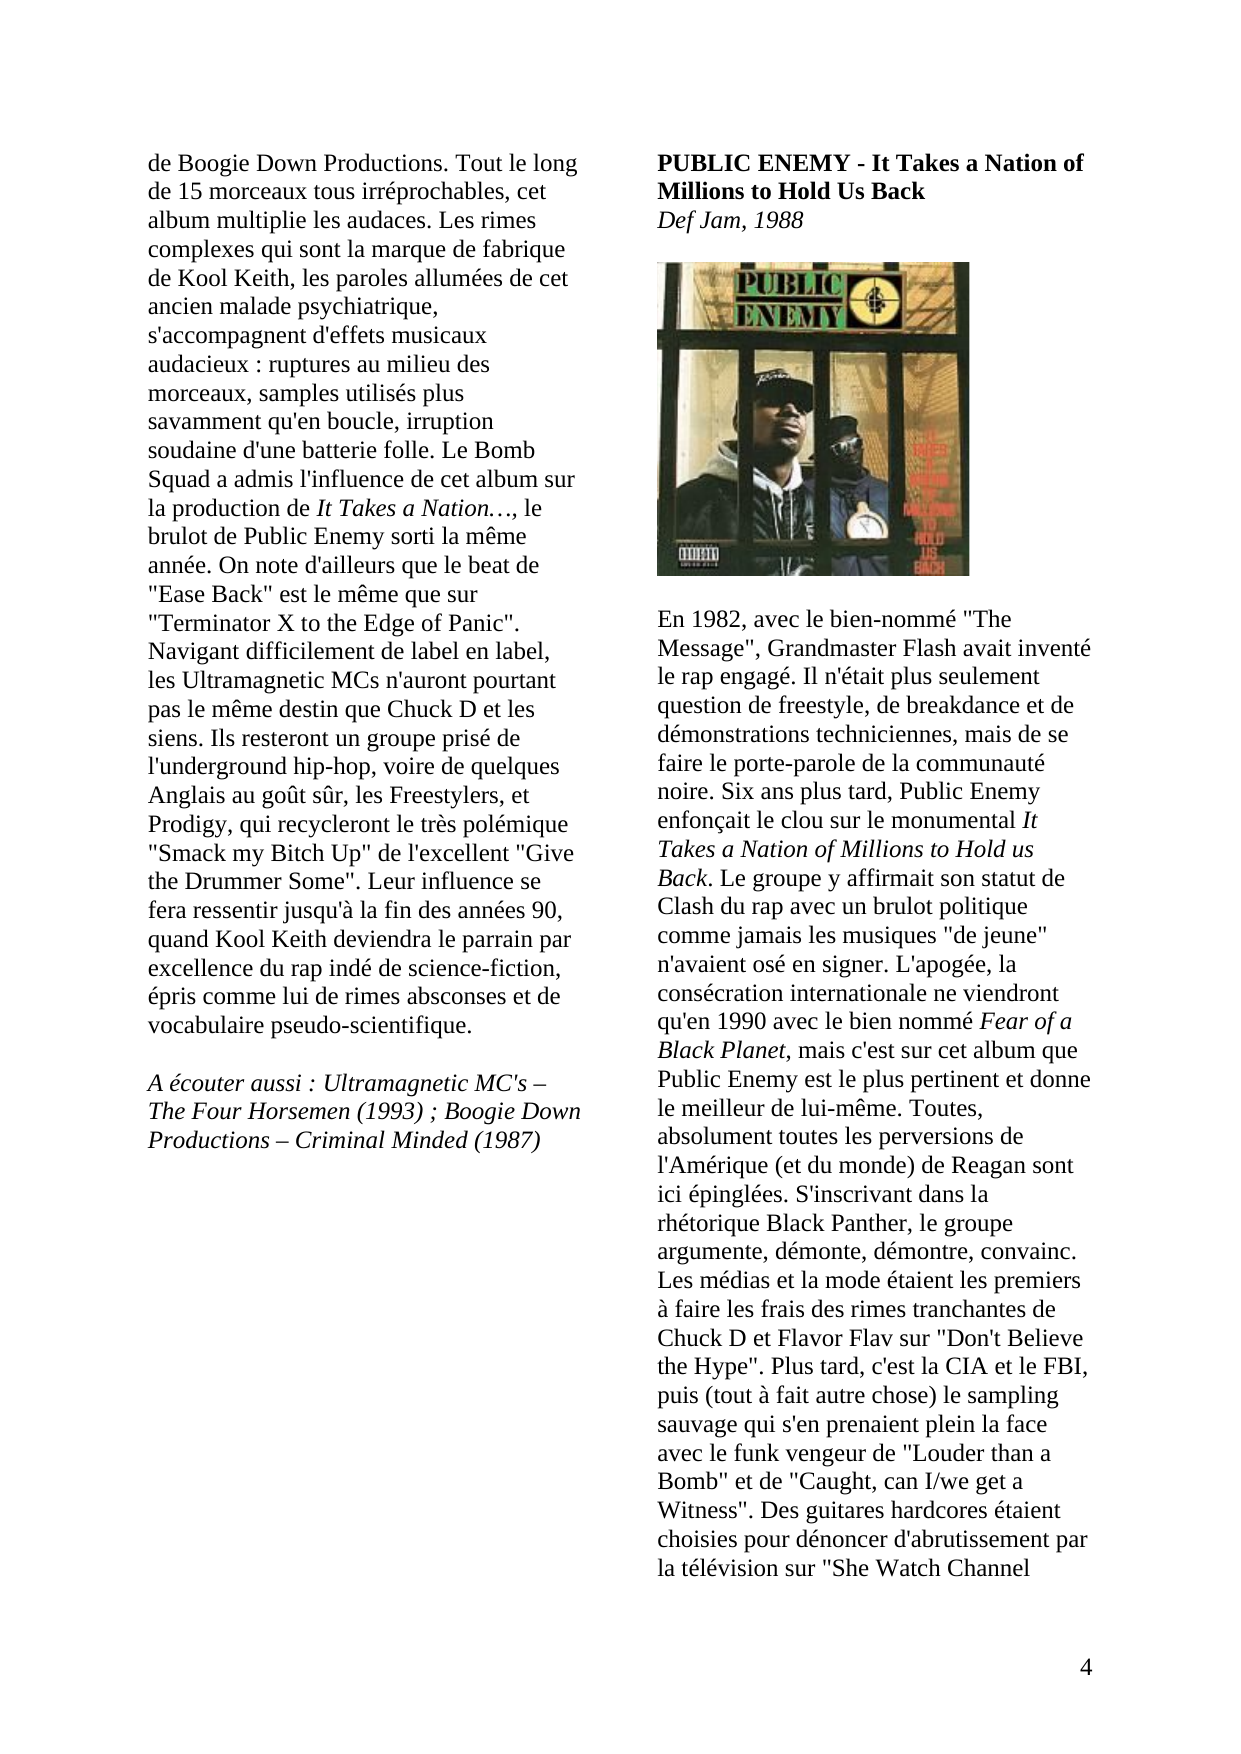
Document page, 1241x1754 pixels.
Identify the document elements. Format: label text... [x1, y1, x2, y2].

text A écouter aussi : Ultramagnetic MC's – The Four Horsemen (1993) ; Boogie Down Productions – Criminal Minded (1987) [148, 1068, 583, 1154]
subtitle PUBLIC ENEMY - It Takes a Nation of Millions to Hold Us Back [657, 148, 1093, 205]
picture [657, 262, 970, 576]
text Def Jam, 1988 [657, 205, 1093, 234]
